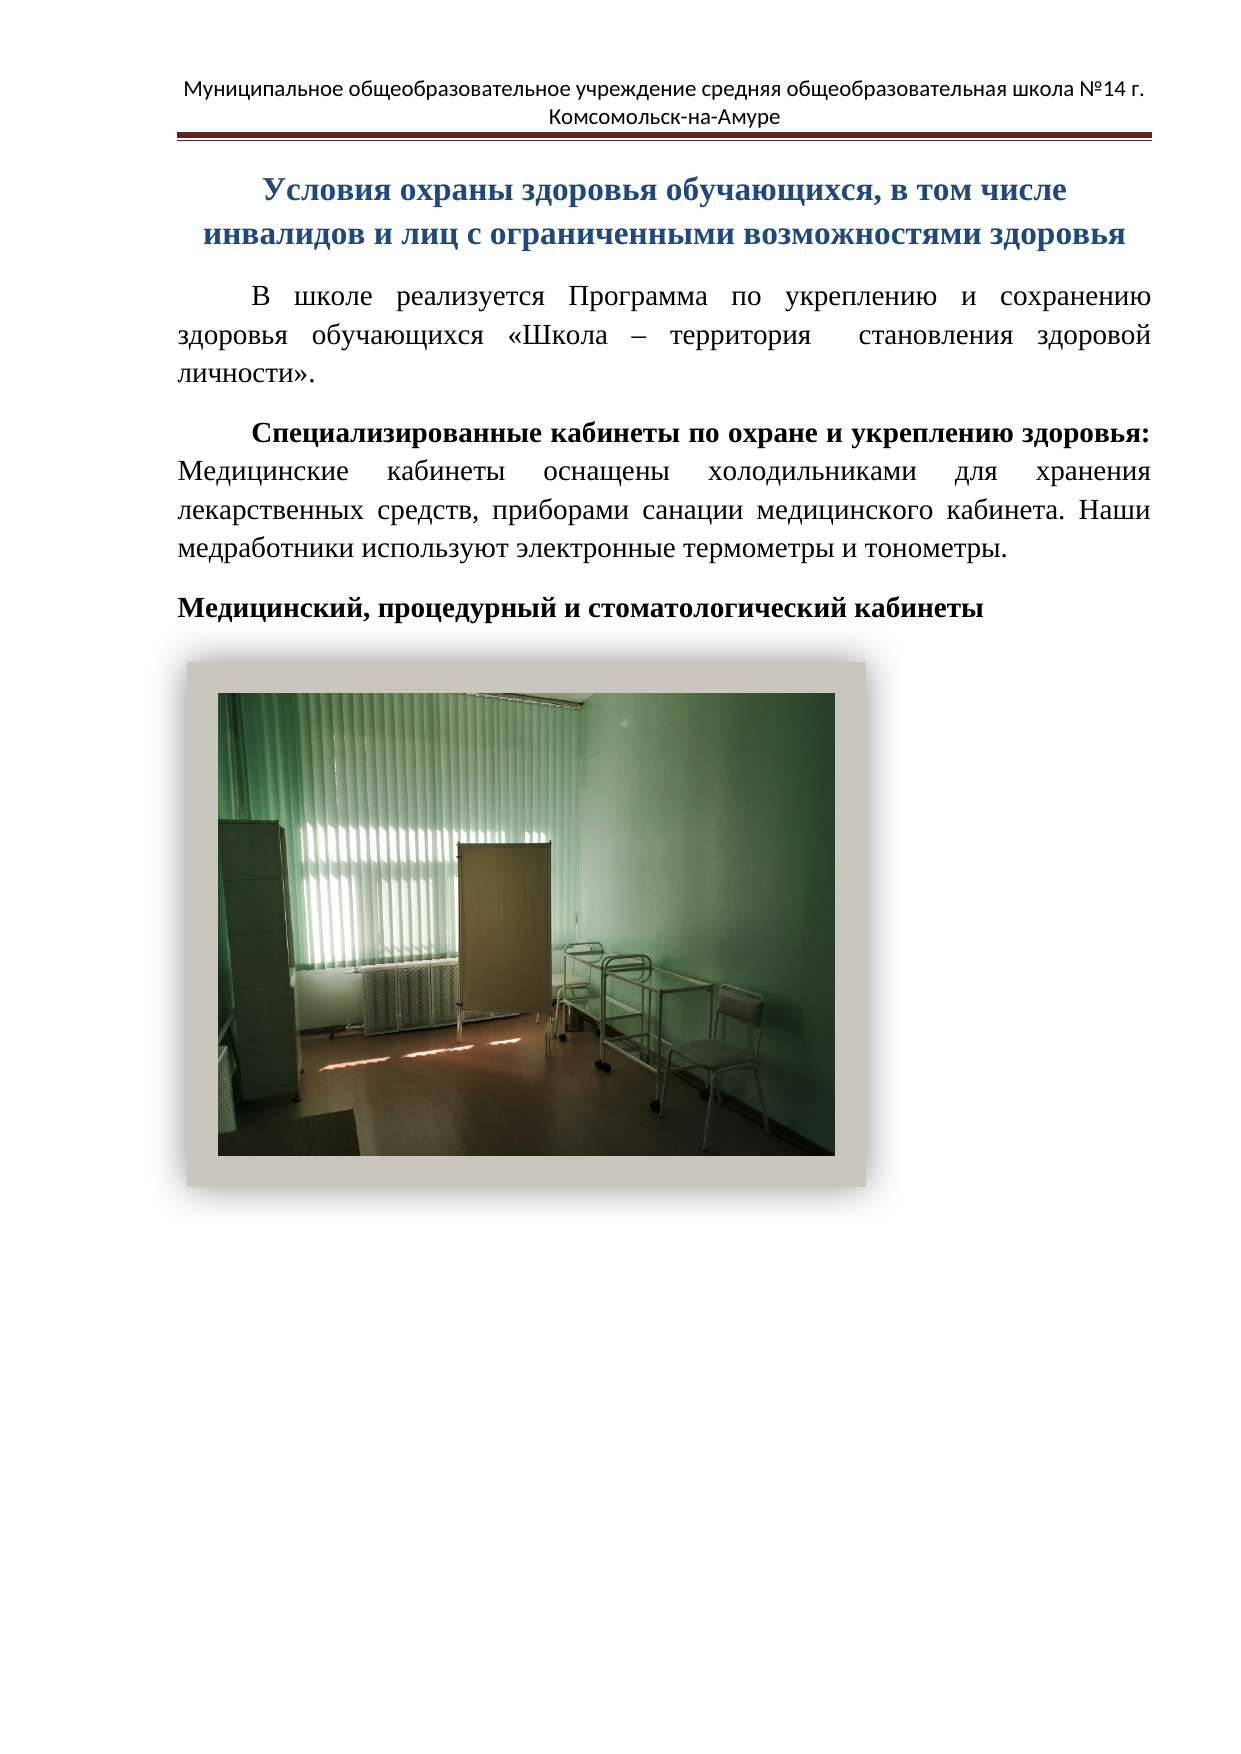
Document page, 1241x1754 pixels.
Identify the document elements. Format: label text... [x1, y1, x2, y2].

picture [218, 693, 835, 1156]
text Медицинский, процедурный и стоматологический кабинеты [177, 590, 1152, 623]
text В школе реализуется Программа по укреплению и сохранению здоровья обучающихся «Школа – территория становления здоровой личности». [177, 278, 1152, 389]
text Специализированные кабинеты по охране и укреплению здоровья: Медицинские кабинеты оснащены холодильниками для хранения лекарственных средств, приборами санации медицинского кабинета. Наши медработники используют электронные термометры и тонометры. [177, 415, 1152, 564]
text Условия охраны здоровья обучающихся, в том числе инвалидов и лиц с ограниченными возможностями здоровья [177, 169, 1152, 252]
